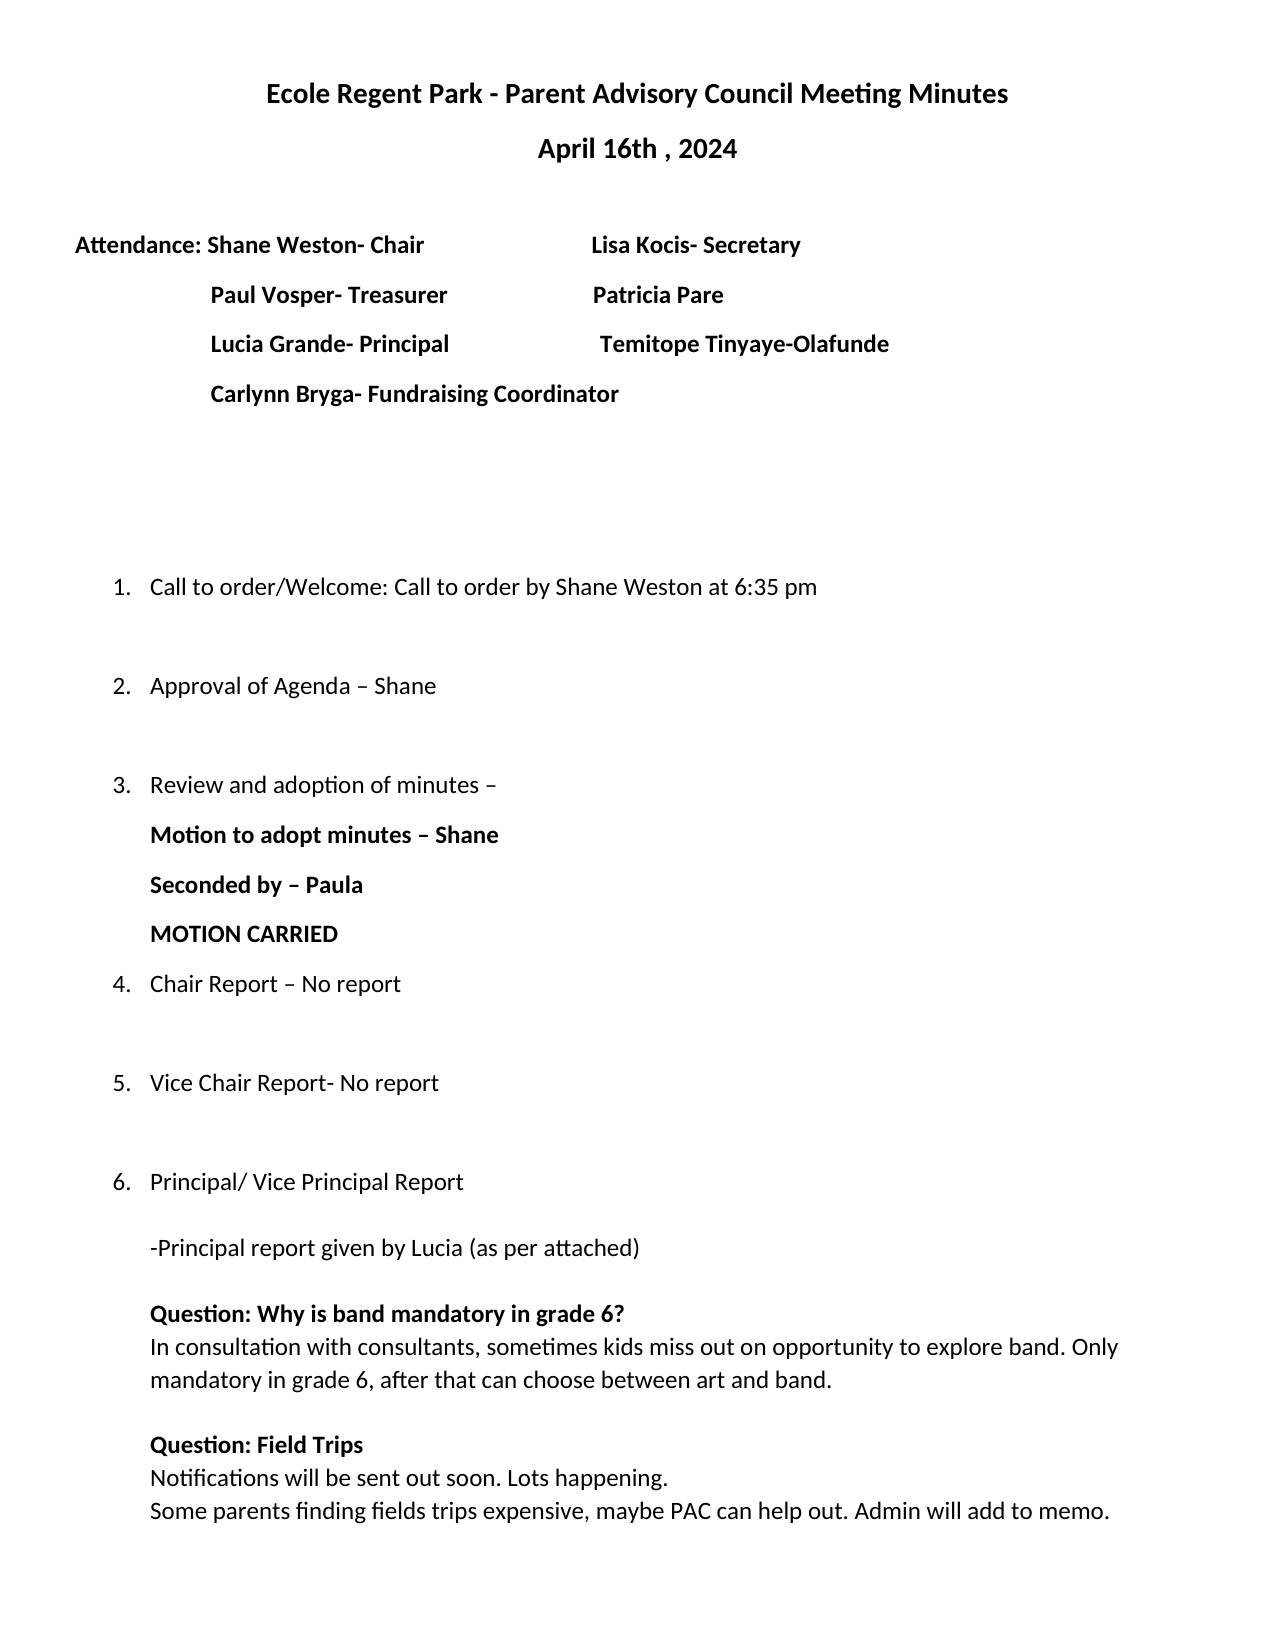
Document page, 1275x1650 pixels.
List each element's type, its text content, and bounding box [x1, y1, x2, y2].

list Review and adoption of minutes – [112, 770, 1200, 800]
list Principal/ Vice Principal Report [112, 1166, 1200, 1197]
list Approval of Agenda – Shane [112, 671, 1200, 701]
list Some parents finding fields trips expensive, maybe PAC can help out. Admin will add to memo. [150, 1496, 1200, 1526]
list Question: Field Trips [150, 1430, 1200, 1460]
text April 16th , 2024 [75, 130, 1200, 166]
list In consultation with consultants, sometimes kids miss out on opportunity to explore band. Only mandatory in grade 6, after that can choose between art and band. [150, 1331, 1200, 1394]
list Question: Why is band mandatory in grade 6? [150, 1298, 1200, 1328]
text MOTION CARRIED [150, 918, 1200, 949]
text Paul Vosper- Treasurer Patricia Pare [75, 279, 1200, 309]
list Vice Chair Report- No report [112, 1067, 1200, 1098]
list Call to order/Welcome: Call to order by Shane Weston at 6:35 pm [112, 571, 1200, 602]
text Attendance: Shane Weston- Chair Lisa Kocis- Secretary [75, 229, 1200, 260]
text Lucia Grande- Principal Temitope Tinyaye-Olafunde [75, 328, 1200, 359]
list -Principal report given by Lucia (as per attached) [150, 1232, 1200, 1263]
text Seconded by – Paula [150, 869, 1200, 899]
text Motion to adopt minutes – Shane [150, 819, 1200, 850]
text Ecole Regent Park - Parent Advisory Council Meeting Minutes [75, 75, 1200, 111]
list Chair Report – No report [112, 968, 1200, 998]
text Carlynn Bryga- Fundraising Coordinator [75, 378, 1200, 408]
list Notifications will be sent out soon. Lots happening. [150, 1463, 1200, 1493]
